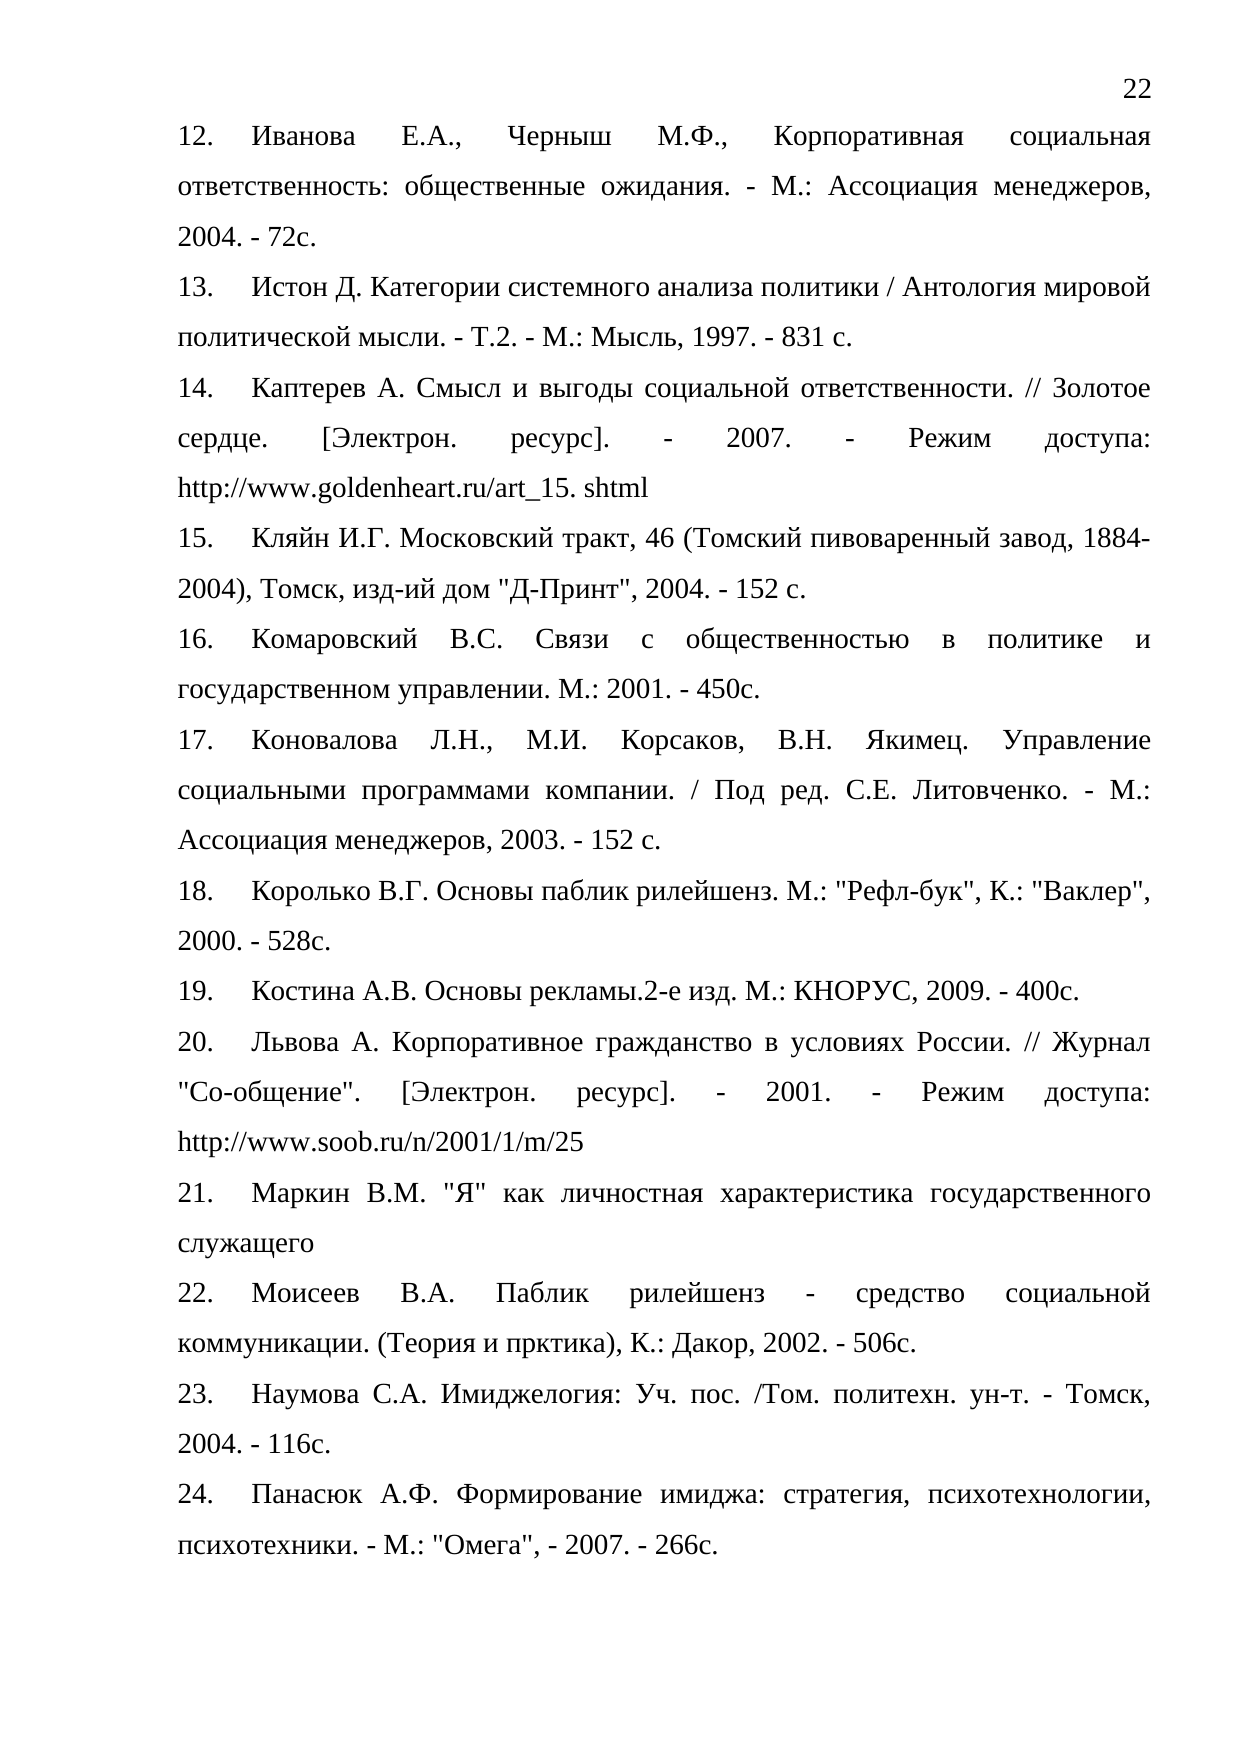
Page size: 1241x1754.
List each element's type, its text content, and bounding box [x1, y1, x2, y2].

text Моисеев В.А. Паблик рилейшенз - средство социальной коммуникации. (Теория и прктика), К.: Дакор, 2002. - 506с. [177, 1275, 1152, 1359]
text Львова А. Корпоративное гражданство в условиях России. // Журнал "Со-общение". [Электрон. ресурс]. - 2001. - Режим доступа: http://www.soob.ru/n/2001/1/m/25 [177, 1024, 1152, 1158]
text Панасюк А.Ф. Формирование имиджа: стратегия, психотехнологии, психотехники. - М.: "Омега", - 2007. - 266с. [177, 1477, 1152, 1560]
text Маркин В.М. "Я" как личностная характеристика государственного служащего [177, 1175, 1152, 1258]
text Кляйн И.Г. Московский тракт, 46 (Томский пивоваренный завод, 1884-2004), Томск, изд-ий дом "Д-Принт", 2004. - 152 с. [177, 521, 1152, 604]
text Каптерев А. Смысл и выгоды социальной ответственности. // Золотое сердце. [Электрон. ресурс]. - 2007. - Режим доступа: http://www.goldenheart.ru/art_15. shtml [177, 370, 1152, 504]
text Наумова С.А. Имиджелогия: Уч. пос. /Том. политехн. ун-т. - Томск, 2004. - 116с. [177, 1376, 1152, 1460]
text Коновалова Л.Н., М.И. Корсаков, В.Н. Якимец. Управление социальными программами компании. / Под ред. С.Е. Литовченко. - М.: Ассоциация менеджеров, 2003. - 152 с. [177, 722, 1152, 856]
text Комаровский В.С. Связи с общественностью в политике и государственном управлении. М.: 2001. - 450с. [177, 621, 1152, 705]
text Костина А.В. Основы рекламы.2-е изд. М.: КНОРУС, 2009. - 400с. [177, 973, 1152, 1007]
text Королько В.Г. Основы паблик рилейшенз. М.: "Рефл-бук", К.: "Ваклер", 2000. - 528с. [177, 873, 1152, 957]
text Иванова Е.А., Черныш М.Ф., Корпоративная социальная ответственность: общественные ожидания. - М.: Ассоциация менеджеров, 2004. - 72с. [177, 118, 1152, 252]
text Истон Д. Категории системного анализа политики / Антология мировой политической мысли. - Т.2. - М.: Мысль, 1997. - 831 с. [177, 269, 1152, 353]
